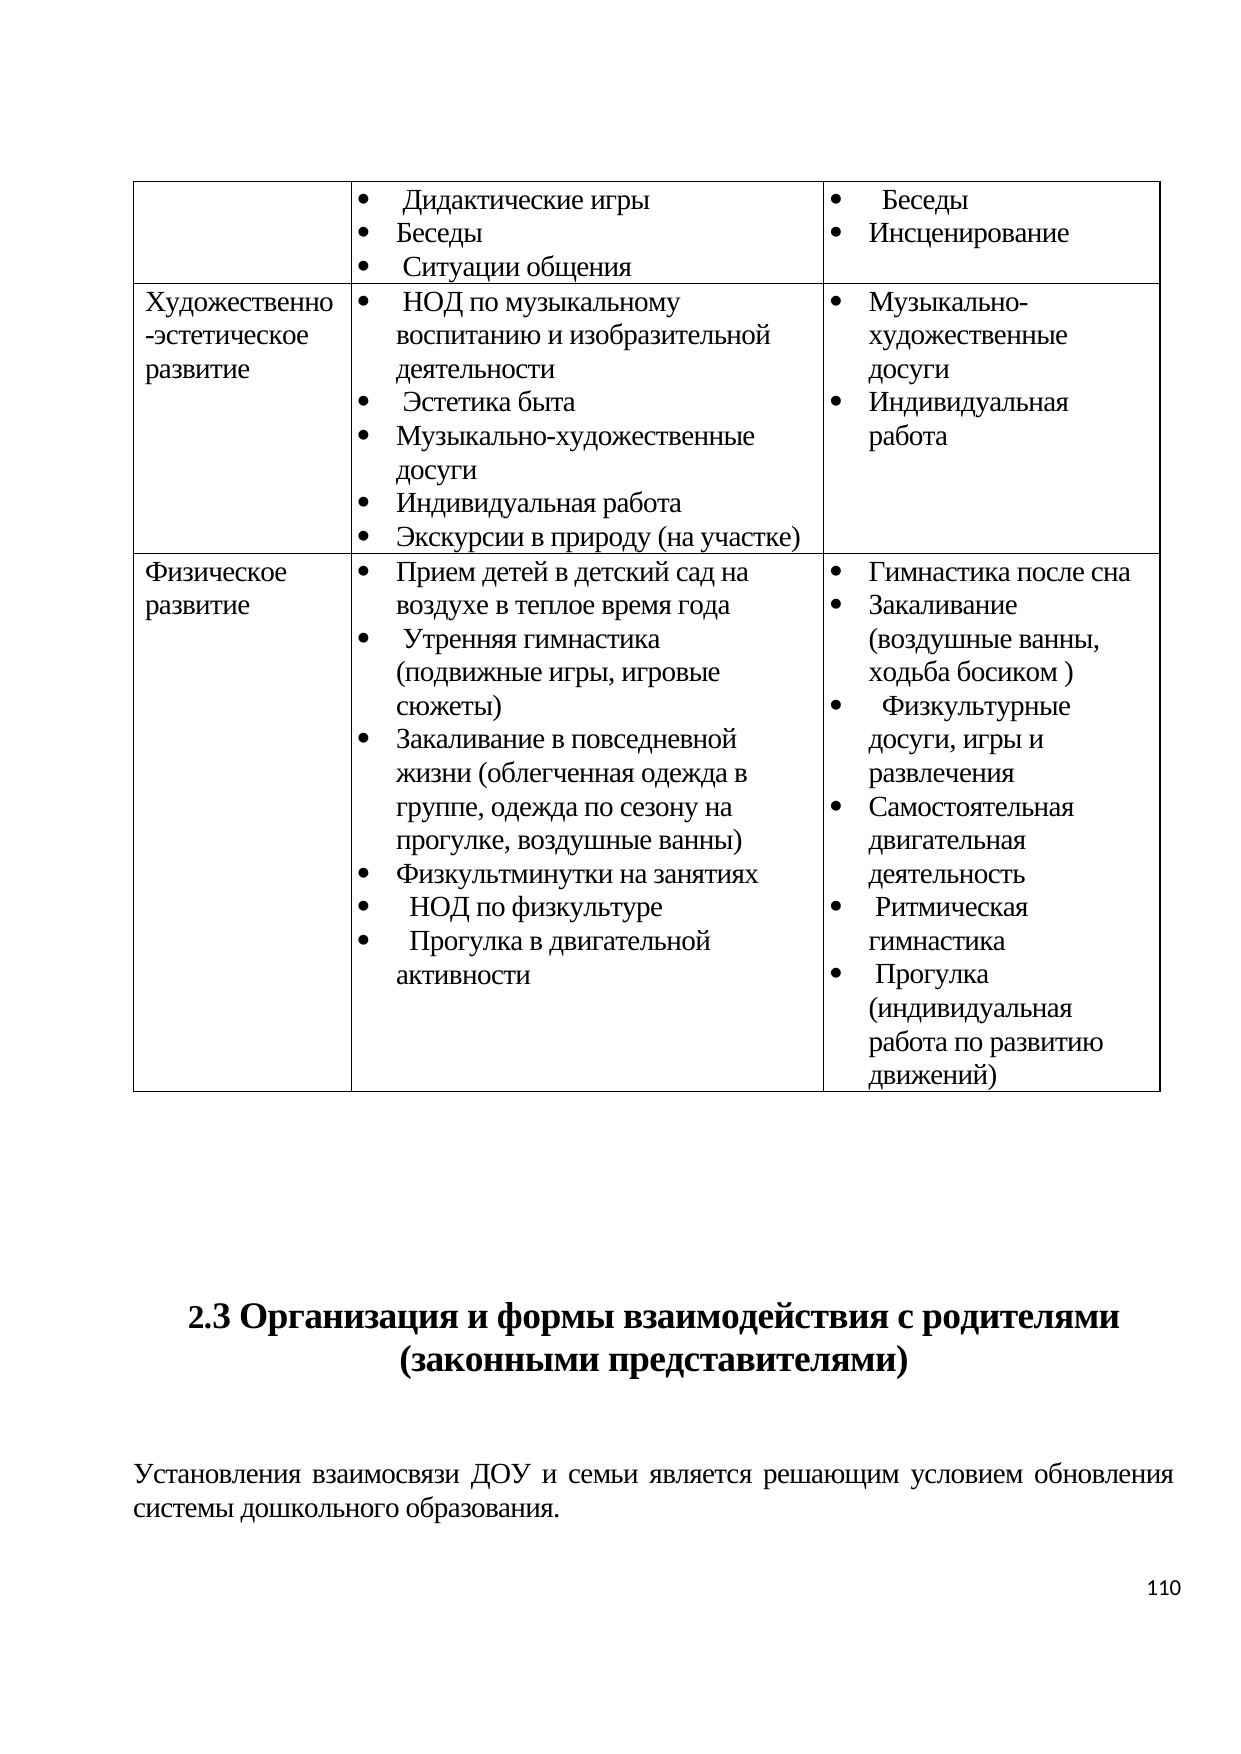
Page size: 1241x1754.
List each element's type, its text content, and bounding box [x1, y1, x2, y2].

text Установления взаимосвязи ДОУ и семьи является решающим условием обновления системы дошкольного образования. [133, 1456, 1175, 1523]
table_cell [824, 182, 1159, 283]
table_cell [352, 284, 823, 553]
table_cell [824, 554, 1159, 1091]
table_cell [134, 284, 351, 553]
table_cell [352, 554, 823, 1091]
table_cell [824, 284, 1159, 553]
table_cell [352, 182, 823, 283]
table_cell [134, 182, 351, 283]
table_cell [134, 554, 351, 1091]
text 2.3 Организация и формы взаимодействия с родителями (законными представителями) [133, 1293, 1175, 1379]
